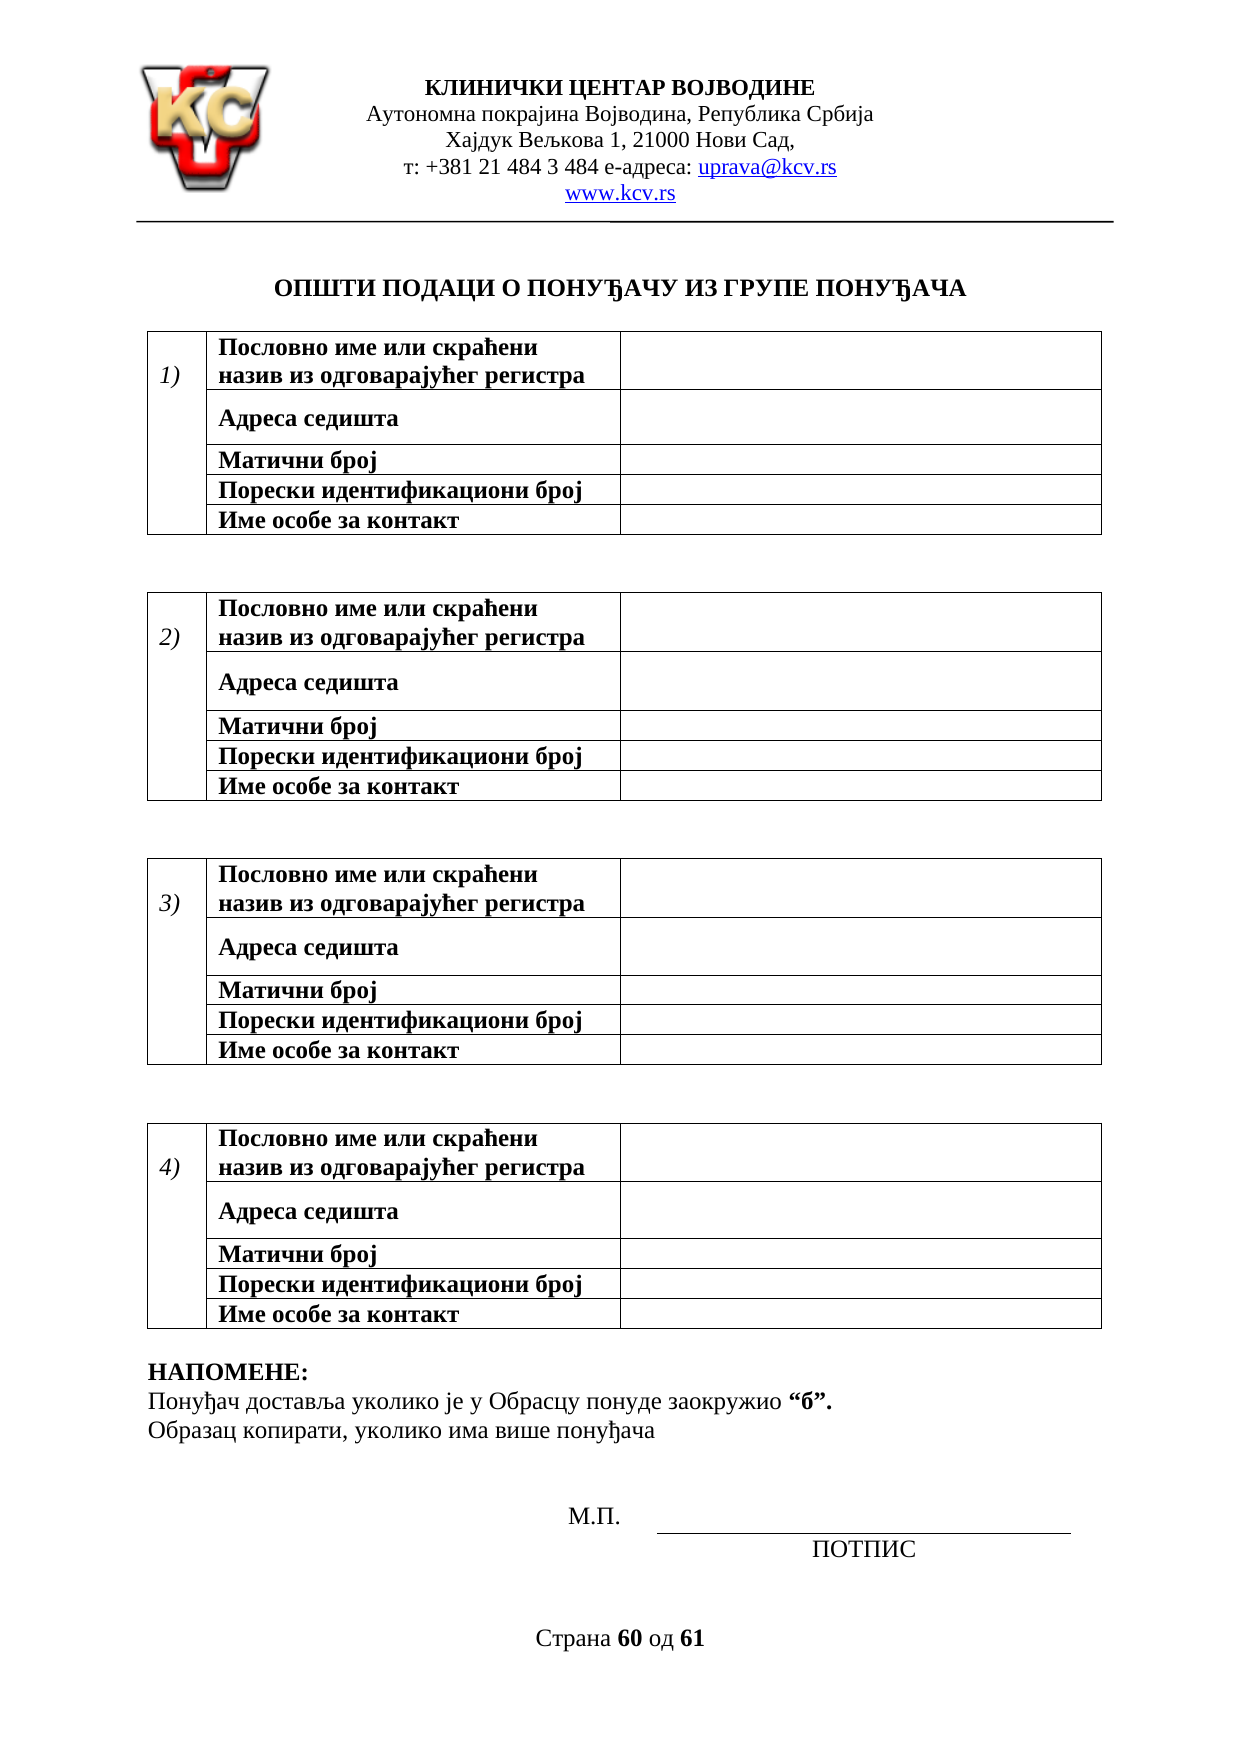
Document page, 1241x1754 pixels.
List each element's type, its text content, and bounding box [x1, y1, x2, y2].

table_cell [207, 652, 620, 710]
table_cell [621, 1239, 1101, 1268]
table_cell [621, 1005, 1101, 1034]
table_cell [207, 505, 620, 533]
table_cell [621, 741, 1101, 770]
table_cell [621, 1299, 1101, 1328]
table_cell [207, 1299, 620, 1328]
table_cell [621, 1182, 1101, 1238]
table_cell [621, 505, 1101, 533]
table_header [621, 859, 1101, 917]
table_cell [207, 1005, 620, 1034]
picture [137, 62, 274, 193]
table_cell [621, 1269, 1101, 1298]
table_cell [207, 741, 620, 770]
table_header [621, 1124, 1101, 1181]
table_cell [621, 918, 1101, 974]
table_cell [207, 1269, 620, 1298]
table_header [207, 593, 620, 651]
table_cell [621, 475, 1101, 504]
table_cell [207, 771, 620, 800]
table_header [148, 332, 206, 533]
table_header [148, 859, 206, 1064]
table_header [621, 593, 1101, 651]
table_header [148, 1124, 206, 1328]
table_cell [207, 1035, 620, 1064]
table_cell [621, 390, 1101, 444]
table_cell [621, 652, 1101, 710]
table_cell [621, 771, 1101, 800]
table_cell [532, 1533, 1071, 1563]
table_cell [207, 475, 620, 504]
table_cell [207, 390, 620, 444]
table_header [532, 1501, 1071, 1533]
text ОПШТИ ПОДАЦИ О ПОНУЂАЧУ ИЗ ГРУПЕ ПОНУЂАЧА [148, 273, 1092, 302]
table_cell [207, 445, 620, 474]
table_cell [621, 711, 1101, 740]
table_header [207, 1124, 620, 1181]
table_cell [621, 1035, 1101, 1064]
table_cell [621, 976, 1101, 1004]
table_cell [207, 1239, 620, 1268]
text НАПОМЕНЕ: [148, 1357, 1092, 1386]
text Образац копирати, уколико има више понуђача [148, 1415, 1092, 1444]
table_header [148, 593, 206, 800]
text Понуђач доставља уколико је у Обрасцу понуде заокружио “б”. [148, 1386, 1092, 1415]
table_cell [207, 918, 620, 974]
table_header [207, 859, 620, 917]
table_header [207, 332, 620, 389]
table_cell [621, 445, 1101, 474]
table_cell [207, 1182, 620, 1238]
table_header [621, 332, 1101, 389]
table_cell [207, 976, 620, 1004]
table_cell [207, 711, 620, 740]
